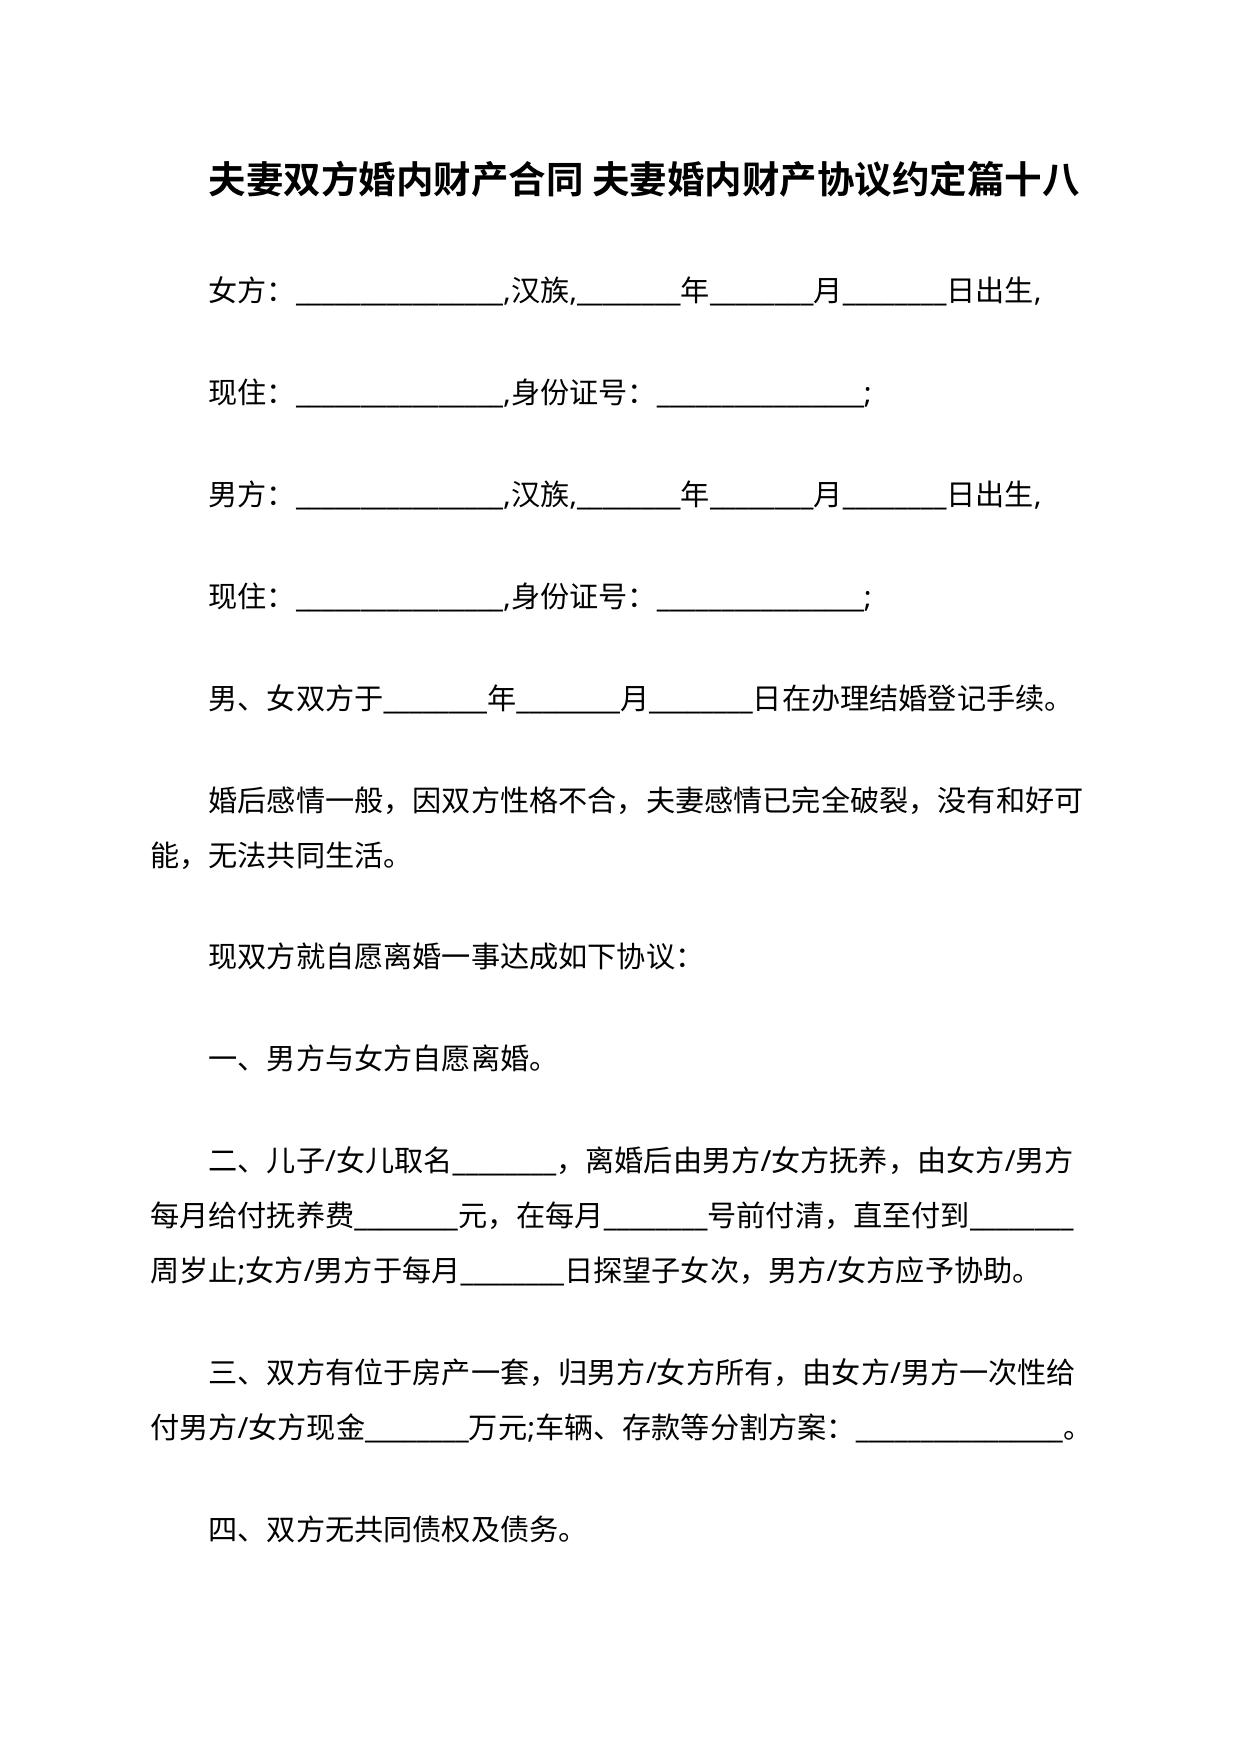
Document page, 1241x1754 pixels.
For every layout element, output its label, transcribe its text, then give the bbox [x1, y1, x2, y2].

text 婚后感情一般，因双方性格不合，夫妻感情已完全破裂，没有和好可能，无法共同生活。 [150, 777, 1090, 874]
text 四、双方无共同债权及债务。 [150, 1506, 1090, 1549]
text 一、男方与女方自愿离婚。 [150, 1036, 1090, 1078]
text 夫妻双方婚内财产合同 夫妻婚内财产协议约定篇十八 [150, 150, 1090, 204]
text 三、双方有位于房产一套，归男方/女方所有，由女方/男方一次性给付男方/女方现金________万元;车辆、存款等分割方案：________________。 [150, 1349, 1090, 1447]
text 二、儿子/女儿取名________，离婚后由男方/女方抚养，由女方/男方每月给付抚养费________元，在每月________号前付清，直至付到________周岁止;女方/男方于每月________日探望子女次，男方/女方应予协助。 [150, 1137, 1090, 1290]
text 男方：________________,汉族,________年________月________日出生, [150, 471, 1090, 514]
text 男、女双方于________年________月________日在办理结婚登记手续。 [150, 675, 1090, 718]
text 现住：________________,身份证号：________________; [150, 369, 1090, 412]
text 女方：________________,汉族,________年________月________日出生, [150, 267, 1090, 310]
text 现住：________________,身份证号：________________; [150, 573, 1090, 616]
text 现双方就自愿离婚一事达成如下协议： [150, 934, 1090, 976]
